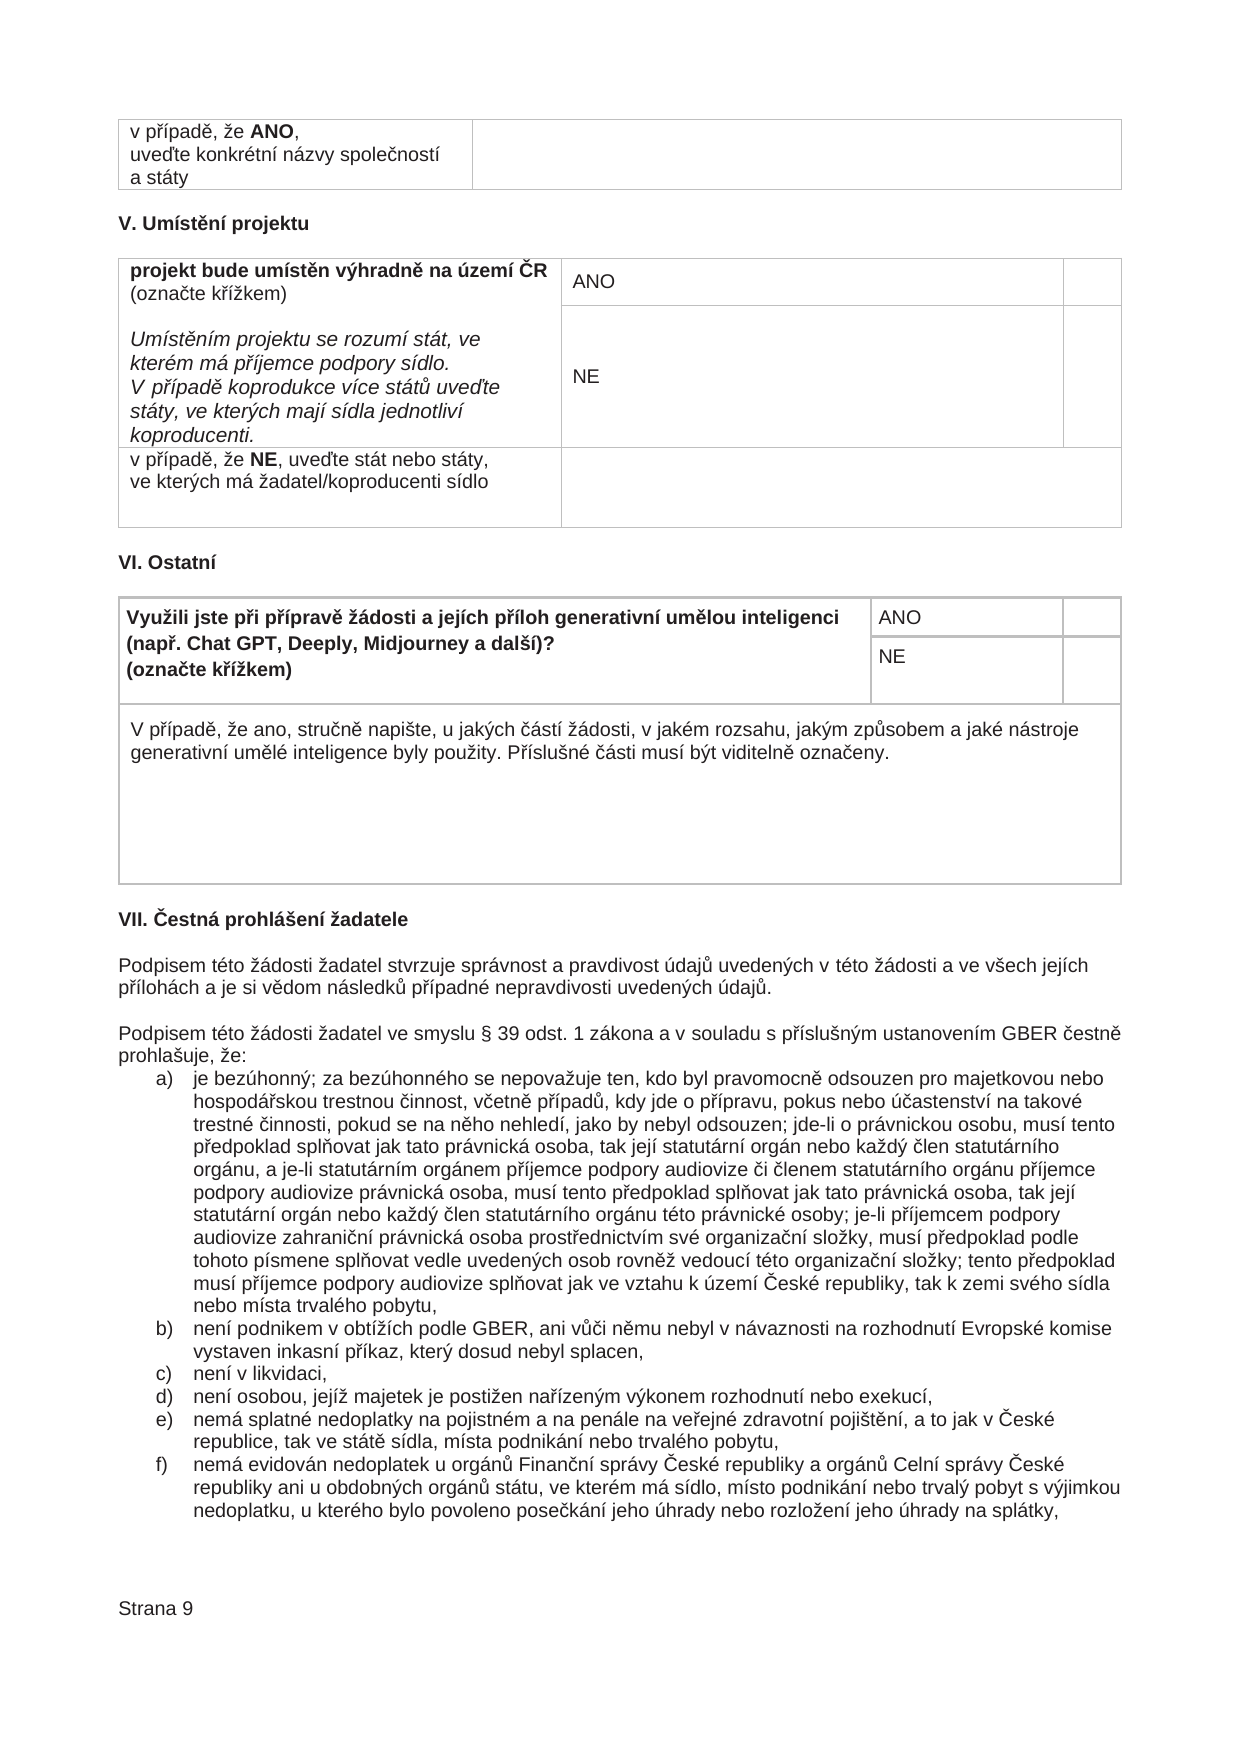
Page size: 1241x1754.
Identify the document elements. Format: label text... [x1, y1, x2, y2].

table_header ANO [562, 259, 1063, 305]
table_cell v případě, že NE, uveďte stát nebo státy, ve kterých má žadatel/koproducenti sídlo [119, 448, 561, 527]
table_cell [1064, 638, 1120, 703]
table_cell v případě, že ANO, uveďte konkrétní názvy společností a státy [119, 120, 472, 188]
text VII. Čestná prohlášení žadatele [118, 908, 1122, 931]
table_header [1064, 599, 1120, 635]
list není osobou, jejíž majetek je postižen nařízeným výkonem rozhodnutí nebo exekucí, [156, 1385, 1122, 1408]
table_header projekt bude umístěn výhradně na území ČR (označte křížkem) Umístěním projektu se rozumí stát, ve kterém má příjemce podpory sídlo. V případě koprodukce více států uveďte státy, ve kterých mají sídla jednotliví koproducenti. [119, 259, 561, 447]
table_cell [1064, 306, 1121, 447]
text VI. Ostatní [118, 551, 1122, 574]
table_cell NE [872, 638, 1062, 703]
table_cell V případě, že ano, stručně napište, u jakých částí žádosti, v jakém rozsahu, jakým způsobem a jaké nástroje generativní umělé inteligence byly použity. Příslušné části musí být viditelně označeny. [120, 705, 1120, 883]
list není podnikem v obtížích podle GBER, ani vůči němu nebyl v návaznosti na rozhodnutí Evropské komise vystaven inkasní příkaz, který dosud nebyl splacen, [156, 1317, 1122, 1362]
table_header Využili jste při přípravě žádosti a jejích příloh generativní umělou inteligenci (např. Chat GPT, Deeply, Midjourney a další)? (označte křížkem) [120, 599, 870, 703]
text V. Umístění projektu [118, 212, 1122, 235]
list je bezúhonný; za bezúhonného se nepovažuje ten, kdo byl pravomocně odsouzen pro majetkovou nebo hospodářskou trestnou činnost, včetně případů, kdy jde o přípravu, pokus nebo účastenství na takové trestné činnosti, pokud se na něho nehledí, jako by nebyl odsouzen; jde-li o právnickou osobu, musí tento předpoklad splňovat jak tato právnická osoba, tak její statutární orgán nebo každý člen statutárního orgánu, a je-li statutárním orgánem příjemce podpory audiovize či členem statutárního orgánu příjemce podpory audiovize právnická osoba, musí tento předpoklad splňovat jak tato právnická osoba, tak její statutární orgán nebo každý člen statutárního orgánu této právnické osoby; je-li příjemcem podpory audiovize zahraniční právnická osoba prostřednictvím své organizační složky, musí předpoklad podle tohoto písmene splňovat vedle uvedených osob rovněž vedoucí této organizační složky; tento předpoklad musí příjemce podpory audiovize splňovat jak ve vztahu k území České republiky, tak k zemi svého sídla nebo místa trvalého pobytu, [156, 1067, 1122, 1317]
table_cell [562, 448, 1121, 527]
list není v likvidaci, [156, 1362, 1122, 1385]
table_header ANO [872, 599, 1062, 635]
text Podpisem této žádosti žadatel stvrzuje správnost a pravdivost údajů uvedených v této žádosti a ve všech jejích přílohách a je si vědom následků případné nepravdivosti uvedených údajů. [118, 953, 1122, 999]
list nemá evidován nedoplatek u orgánů Finanční správy České republiky a orgánů Celní správy České republiky ani u obdobných orgánů státu, ve kterém má sídlo, místo podnikání nebo trvalý pobyt s výjimkou nedoplatku, u kterého bylo povoleno posečkání jeho úhrady nebo rozložení jeho úhrady na splátky, [156, 1453, 1122, 1521]
table_cell [473, 120, 1121, 188]
table_header [1064, 259, 1121, 305]
table_cell NE [562, 306, 1063, 447]
list nemá splatné nedoplatky na pojistném a na penále na veřejné zdravotní pojištění, a to jak v České republice, tak ve státě sídla, místa podnikání nebo trvalého pobytu, [156, 1408, 1122, 1453]
text Podpisem této žádosti žadatel ve smyslu § 39 odst. 1 zákona a v souladu s příslušným ustanovením GBER čestně prohlašuje, že: [118, 1022, 1122, 1067]
